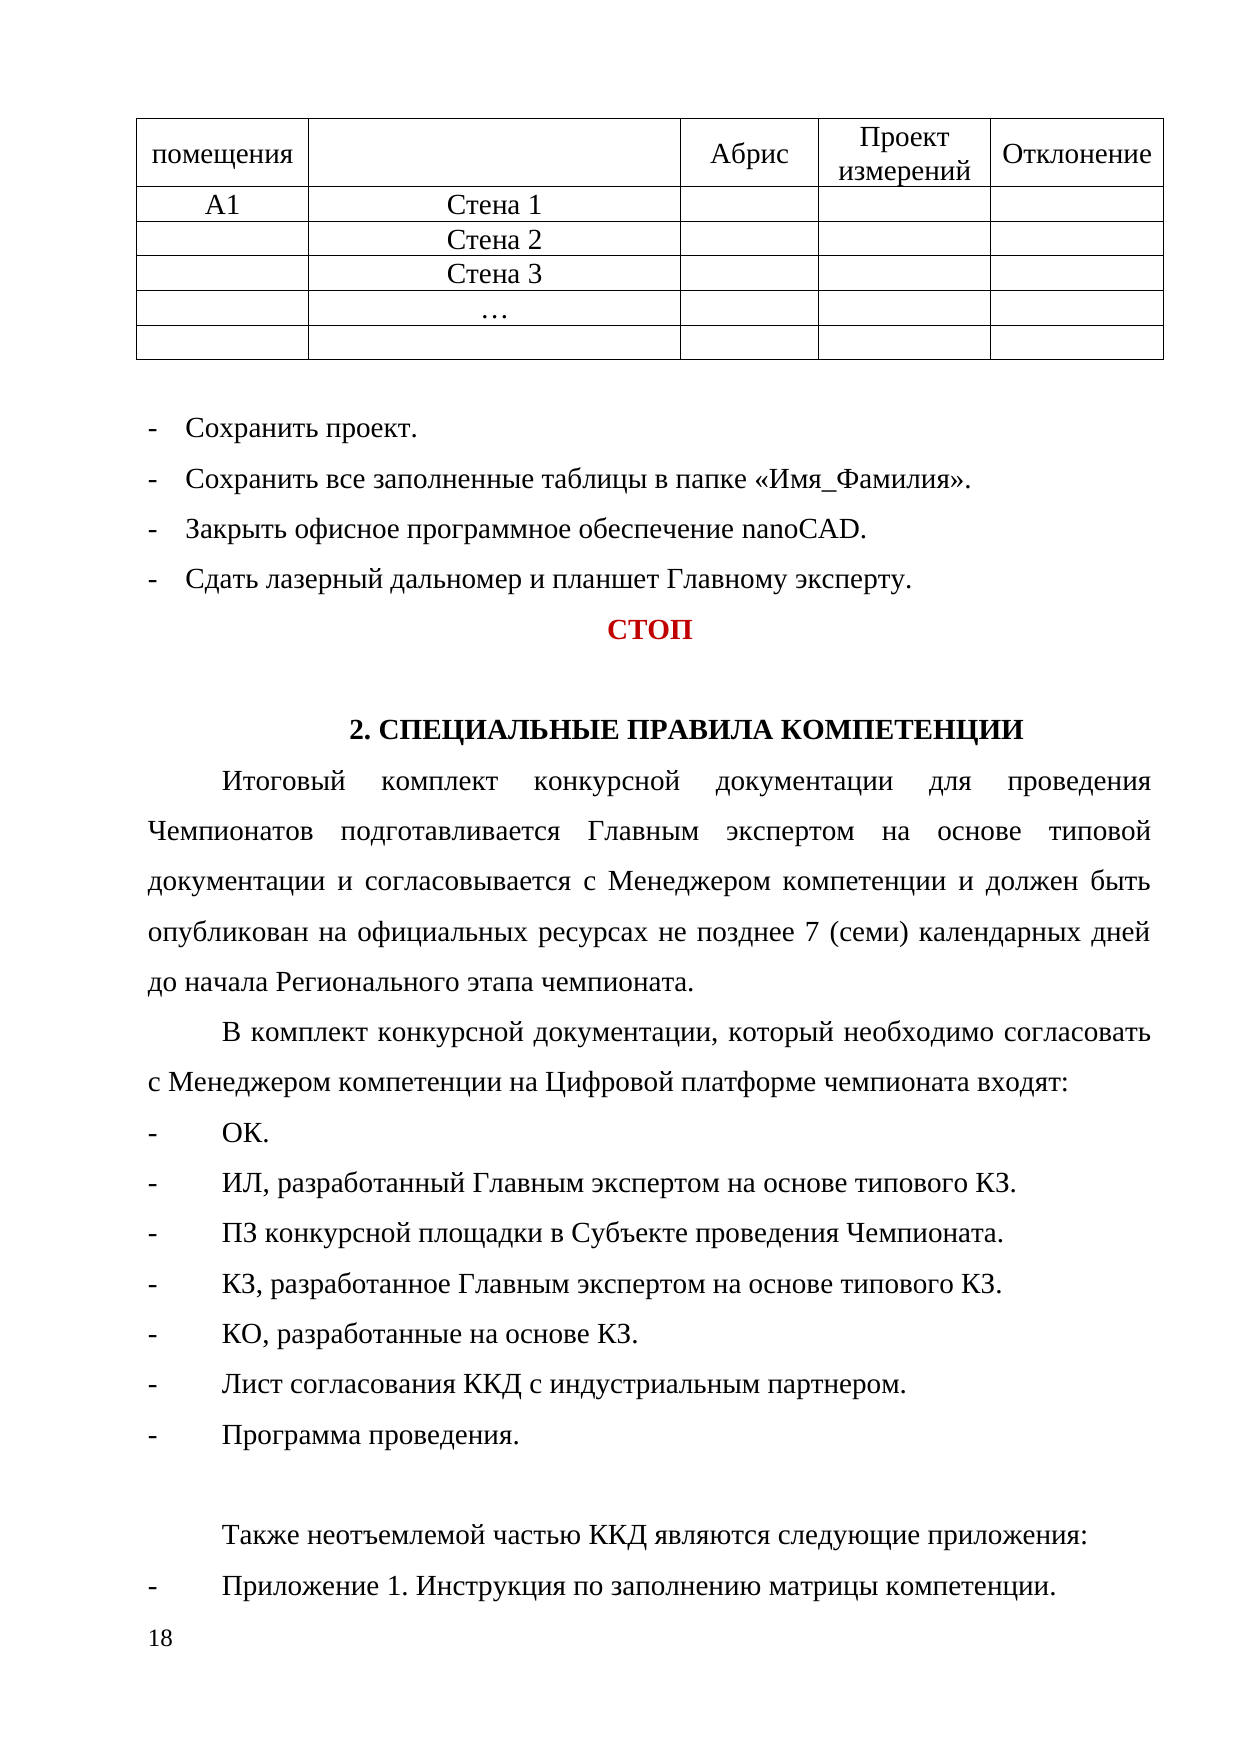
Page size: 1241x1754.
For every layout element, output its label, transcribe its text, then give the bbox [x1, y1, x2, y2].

table_cell [137, 256, 308, 290]
table_cell [681, 256, 818, 290]
list Сохранить все заполненные таблицы в папке «Имя_Фамилия». [148, 461, 1152, 494]
text Итоговый комплект конкурсной документации для проведения Чемпионатов подготавливается Главным экспертом на основе типовой документации и согласовывается с Менеджером компетенции и должен быть опубликован на официальных ресурсах не позднее 7 (семи) календарных дней до начала Регионального этапа чемпионата. [148, 763, 1152, 997]
table_cell [991, 326, 1163, 359]
table_cell [819, 326, 990, 359]
table_cell [309, 326, 680, 359]
text - КО, разработанные на основе КЗ. [148, 1316, 1152, 1350]
text - ИЛ, разработанный Главным экспертом на основе типового КЗ. [148, 1165, 1152, 1199]
table_cell [137, 222, 308, 255]
table_cell [819, 256, 990, 290]
table_cell Проект измерений [819, 119, 990, 186]
table_header Номер помещения [137, 119, 308, 186]
text - ОК. [148, 1115, 1152, 1148]
table_cell … [309, 291, 680, 324]
text СТОП [148, 612, 1152, 645]
table_cell [681, 222, 818, 255]
table_cell [991, 256, 1163, 290]
table_cell Отклонение [991, 119, 1163, 186]
text - Программа проведения. [148, 1417, 1152, 1450]
table_cell Стена 1 [309, 187, 680, 221]
text - КЗ, разработанное Главным экспертом на основе типового КЗ. [148, 1266, 1152, 1299]
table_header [309, 119, 680, 186]
table_cell [681, 187, 818, 221]
table_cell А1 [137, 187, 308, 221]
table_cell [991, 187, 1163, 221]
text В комплект конкурсной документации, который необходимо согласовать с Менеджером компетенции на Цифровой платформе чемпионата входят: [148, 1014, 1152, 1098]
list Закрыть офисное программное обеспечение nanoCAD. [148, 511, 1152, 545]
table_cell [819, 222, 990, 255]
table_cell [137, 326, 308, 359]
text Также неотъемлемой частью ККД являются следующие приложения: [222, 1517, 1152, 1551]
table_cell [819, 291, 990, 324]
table_cell Стена 3 [309, 256, 680, 290]
list Сохранить проект. [148, 411, 1152, 444]
text - ПЗ конкурсной площадки в Субъекте проведения Чемпионата. [148, 1216, 1152, 1249]
subtitle 2. СПЕЦИАЛЬНЫЕ ПРАВИЛА КОМПЕТЕНЦИИ [148, 712, 1152, 746]
text - Приложение 1. Инструкция по заполнению матрицы компетенции. [148, 1568, 1152, 1601]
table_cell [681, 291, 818, 324]
text - Лист согласования ККД с индустриальным партнером. [148, 1366, 1152, 1400]
table_cell [991, 291, 1163, 324]
table_cell [991, 222, 1163, 255]
table_cell Абрис [681, 119, 818, 186]
list Сдать лазерный дальномер и планшет Главному эксперту. [148, 561, 1152, 595]
table_cell [681, 326, 818, 359]
table_cell [819, 187, 990, 221]
table_cell Стена 2 [309, 222, 680, 255]
table_cell [137, 291, 308, 324]
